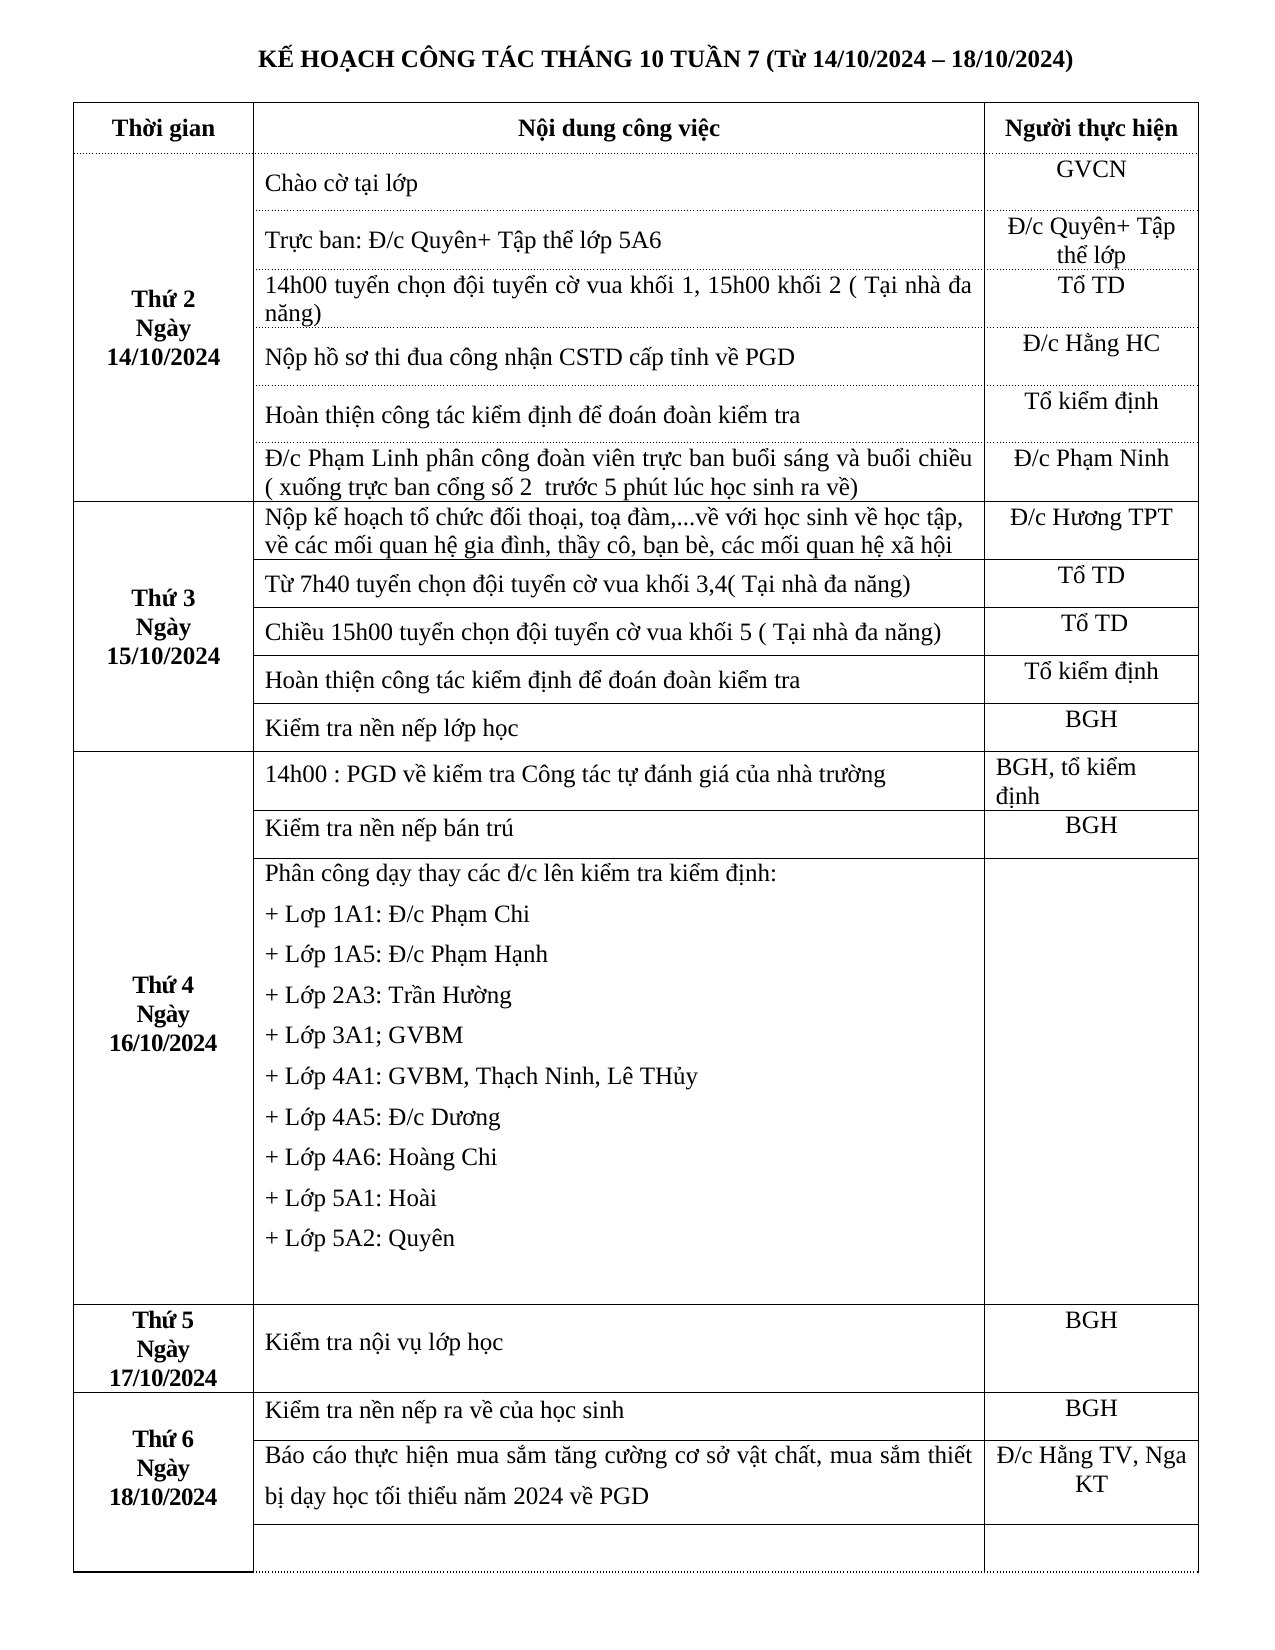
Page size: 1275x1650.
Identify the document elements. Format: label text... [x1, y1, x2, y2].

table_cell Đ/c Hương TPT [985, 502, 1198, 559]
table_header Người thực hiện [985, 103, 1198, 153]
table_cell Từ 7h40 tuyển chọn đội tuyển cờ vua khối 3,4( Tại nhà đa năng) [254, 560, 984, 607]
table_cell Đ/c Hằng TV, Nga KT [985, 1441, 1198, 1523]
table_cell Đ/c Phạm Ninh [985, 442, 1198, 501]
table_cell [254, 1525, 984, 1571]
table_cell 14h00 : PGD về kiểm tra Công tác tự đánh giá của nhà trường [254, 752, 984, 809]
table_cell [985, 1525, 1198, 1571]
table_cell Tổ TD [985, 269, 1198, 327]
table_cell BGH [985, 811, 1198, 857]
table_cell [985, 859, 1198, 1304]
table_cell Kiểm tra nền nếp ra về của học sinh [254, 1393, 984, 1439]
table_header Thời gian [74, 103, 253, 153]
table_cell Thứ 3 Ngày 15/10/2024 [74, 502, 253, 751]
table_cell Đ/c Phạm Linh phân công đoàn viên trực ban buổi sáng và buổi chiều ( xuống trực ban cổng số 2 trước 5 phút lúc học sinh ra về) [254, 442, 984, 501]
table_cell Chiều 15h00 tuyển chọn đội tuyển cờ vua khối 5 ( Tại nhà đa năng) [254, 608, 984, 655]
table_header Nội dung công việc [254, 103, 984, 153]
table_cell Kiểm tra nội vụ lớp học [254, 1305, 984, 1392]
table_cell Chào cờ tại lớp [254, 153, 984, 210]
table_cell BGH, tổ kiểm định [985, 752, 1198, 809]
table_cell Tổ TD [985, 560, 1198, 607]
table_cell Thứ 2 Ngày 14/10/2024 [74, 153, 253, 501]
table_cell 14h00 tuyển chọn đội tuyển cờ vua khối 1, 15h00 khối 2 ( Tại nhà đa năng) [254, 269, 984, 327]
table_cell Đ/c Quyên+ Tập thể lớp [985, 210, 1198, 269]
table_cell Tổ kiểm định [985, 656, 1198, 703]
table_cell Thứ 4 Ngày 16/10/2024 [74, 752, 253, 1304]
table_cell Hoàn thiện công tác kiểm định để đoán đoàn kiểm tra [254, 385, 984, 442]
table_cell Thứ 5 Ngày 17/10/2024 [74, 1305, 253, 1392]
table_cell Phân công dạy thay các đ/c lên kiểm tra kiểm định: + Lơp 1A1: Đ/c Phạm Chi + Lớp 1A5: Đ/c Phạm Hạnh + Lớp 2A3: Trần Hường + Lớp 3A1; GVBM + Lớp 4A1: GVBM, Thạch Ninh, Lê THủy + Lớp 4A5: Đ/c Dương + Lớp 4A6: Hoàng Chi + Lớp 5A1: Hoài + Lớp 5A2: Quyên [254, 859, 984, 1304]
table_cell BGH [985, 1393, 1198, 1439]
text KẾ HOẠCH CÔNG TÁC THÁNG 10 TUẦN 7 (Từ 14/10/2024 – 18/10/2024) [150, 44, 1181, 73]
table_cell BGH [985, 1305, 1198, 1392]
table_cell Thứ 6 Ngày 18/10/2024 [74, 1393, 253, 1571]
table_cell BGH [985, 704, 1198, 751]
table_cell Hoàn thiện công tác kiểm định để đoán đoàn kiểm tra [254, 656, 984, 703]
table_cell GVCN [985, 153, 1198, 210]
table_cell Đ/c Hằng HC [985, 327, 1198, 385]
table_cell Kiểm tra nền nếp bán trú [254, 811, 984, 857]
table_cell Kiểm tra nền nếp lớp học [254, 704, 984, 751]
table_cell Nộp kế hoạch tổ chức đối thoại, toạ đàm,...về với học sinh về học tập, về các mối quan hệ gia đình, thầy cô, bạn bè, các mối quan hệ xã hội [254, 502, 984, 559]
table_cell Báo cáo thực hiện mua sắm tăng cường cơ sở vật chất, mua sắm thiết bị dạy học tối thiểu năm 2024 về PGD [254, 1441, 984, 1523]
table_cell Nộp hồ sơ thi đua công nhận CSTD cấp tỉnh về PGD [254, 327, 984, 385]
table_cell Tổ TD [985, 608, 1198, 655]
table_cell Trực ban: Đ/c Quyên+ Tập thể lớp 5A6 [254, 210, 984, 269]
table_cell Tổ kiểm định [985, 385, 1198, 442]
